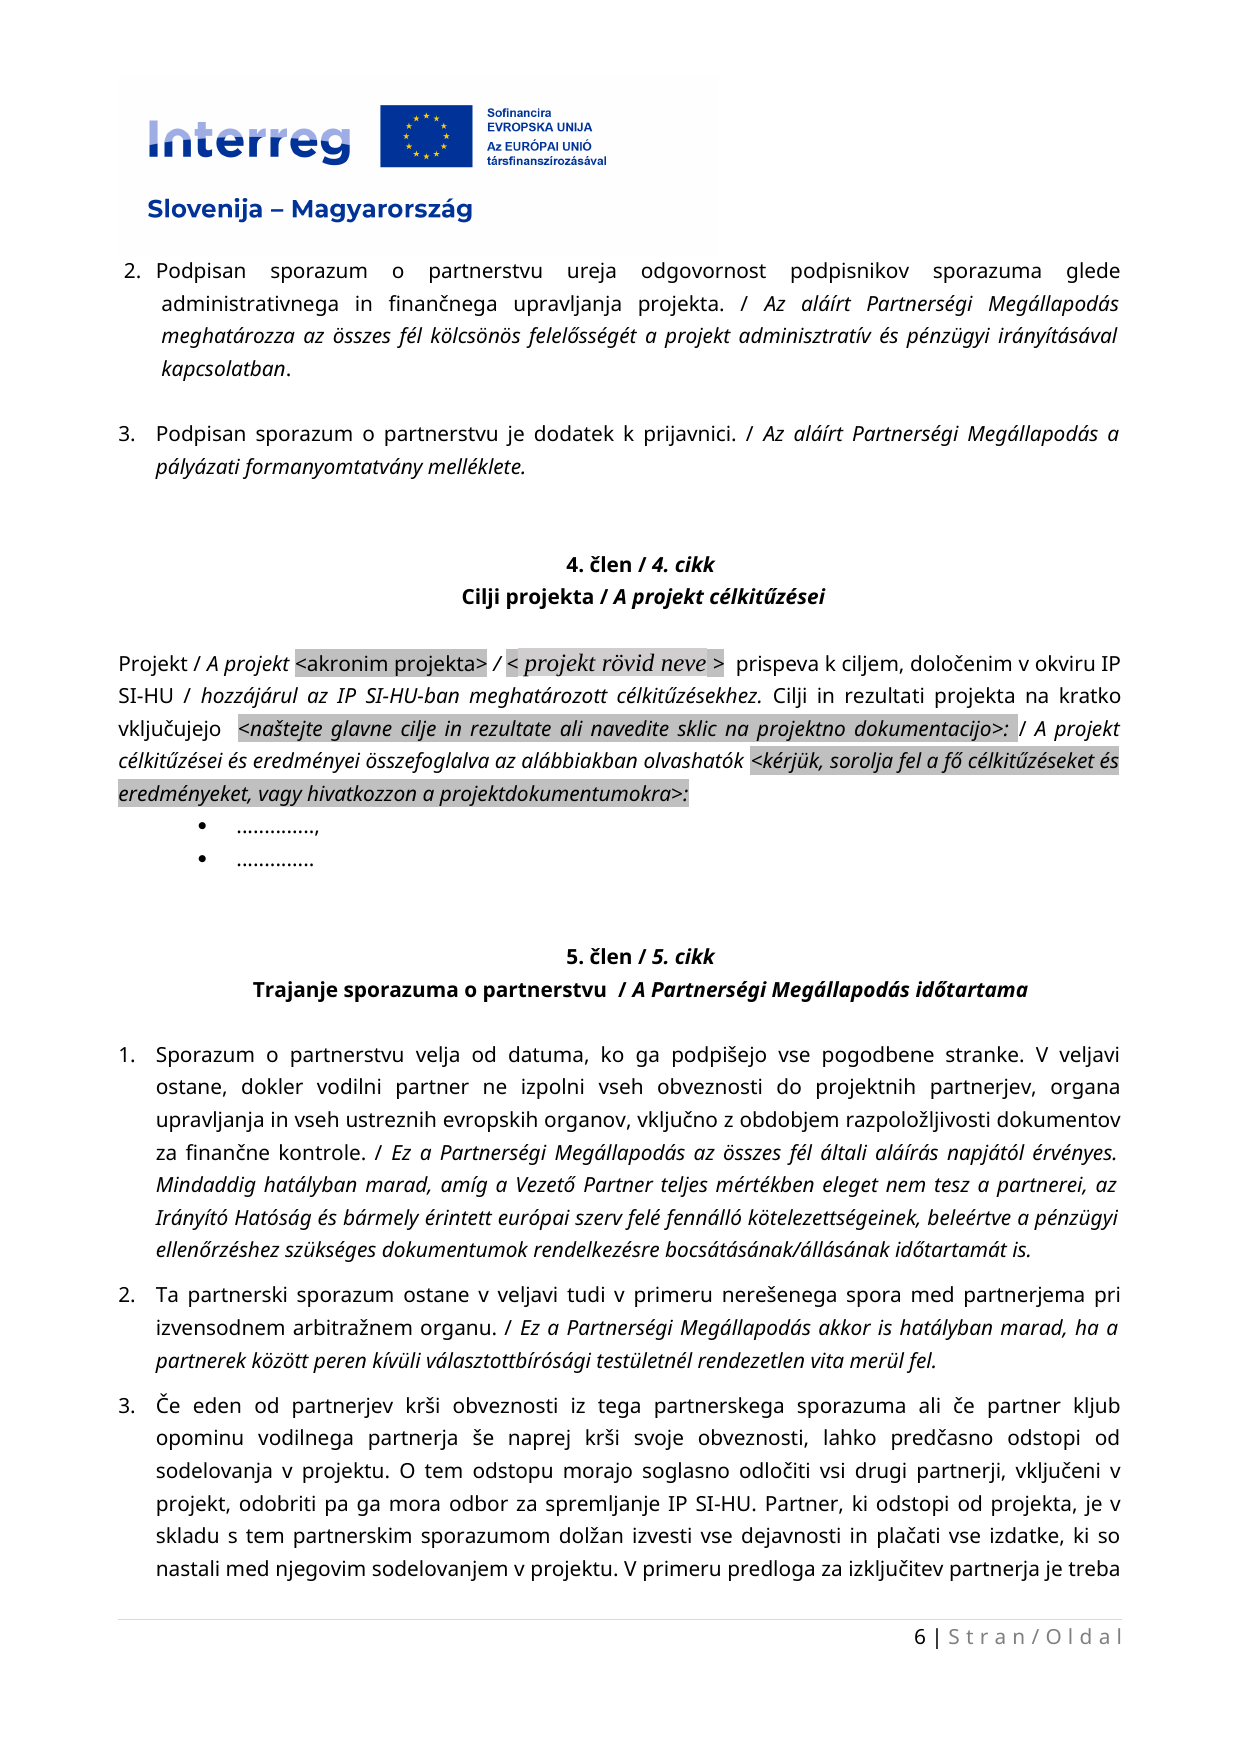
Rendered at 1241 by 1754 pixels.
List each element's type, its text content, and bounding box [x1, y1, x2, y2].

text 4. člen / 4. cikk [161, 550, 1122, 578]
picture [118, 75, 719, 257]
list .............., [199, 812, 1122, 840]
text Cilji projekta / A projekt célkitűzései [161, 582, 1122, 611]
text Trajanje sporazuma o partnerstvu / A Partnerségi Megállapodás időtartama [161, 975, 1122, 1003]
text Projekt / A projekt <akronim projekta> / < projekt rövid neve > prispeva k ciljem, določenim v okviru IP SI-HU / hozzájárul az IP SI-HU-ban meghatározott célkitűzésekhez. Cilji in rezultati projekta na kratko vključujejo <naštejte glavne cilje in rezultate ali navedite sklic na projektno dokumentacijo>: / A projekt célkitűzései és eredményei összefoglalva az alábbiakban olvashatók <kérjük, sorolja fel a fő célkitűzéseket és eredményeket, vagy hivatkozzon a projektdokumentumokra>: [118, 648, 1122, 807]
list .............. [199, 844, 1122, 873]
list Podpisan sporazum o partnerstvu je dodatek k prijavnici. / Az aláírt Partnerségi Megállapodás a pályázati formanyomtatvány melléklete. [118, 419, 1122, 480]
text 5. člen / 5. cikk [161, 942, 1122, 971]
list Podpisan sporazum o partnerstvu ureja odgovornost podpisnikov sporazuma glede administrativnega in finančnega upravljanja projekta. / Az aláírt Partnerségi Megállapodás meghatározza az összes fél kölcsönös felelősségét a projekt adminisztratív és pénzügyi irányításával kapcsolatban. [124, 256, 1122, 383]
list Ta partnerski sporazum ostane v veljavi tudi v primeru nerešenega spora med partnerjema pri izvensodnem arbitražnem organu. / Ez a Partnerségi Megállapodás akkor is hatályban marad, ha a partnerek között peren kívüli választottbírósági testületnél rendezetlen vita merül fel. [118, 1281, 1122, 1374]
list Sporazum o partnerstvu velja od datuma, ko ga podpišejo vse pogodbene stranke. V veljavi ostane, dokler vodilni partner ne izpolni vseh obveznosti do projektnih partnerjev, organa upravljanja in vseh ustreznih evropskih organov, vključno z obdobjem razpoložljivosti dokumentov za finančne kontrole. / Ez a Partnerségi Megállapodás az összes fél általi aláírás napjától érvényes. Mindaddig hatályban marad, amíg a Vezető Partner teljes mértékben eleget nem tesz a partnerei, az Irányító Hatóság és bármely érintett európai szerv felé fennálló kötelezettségeinek, beleértve a pénzügyi ellenőrzéshez szükséges dokumentumok rendelkezésre bocsátásának/állásának időtartamát is. [118, 1040, 1122, 1264]
